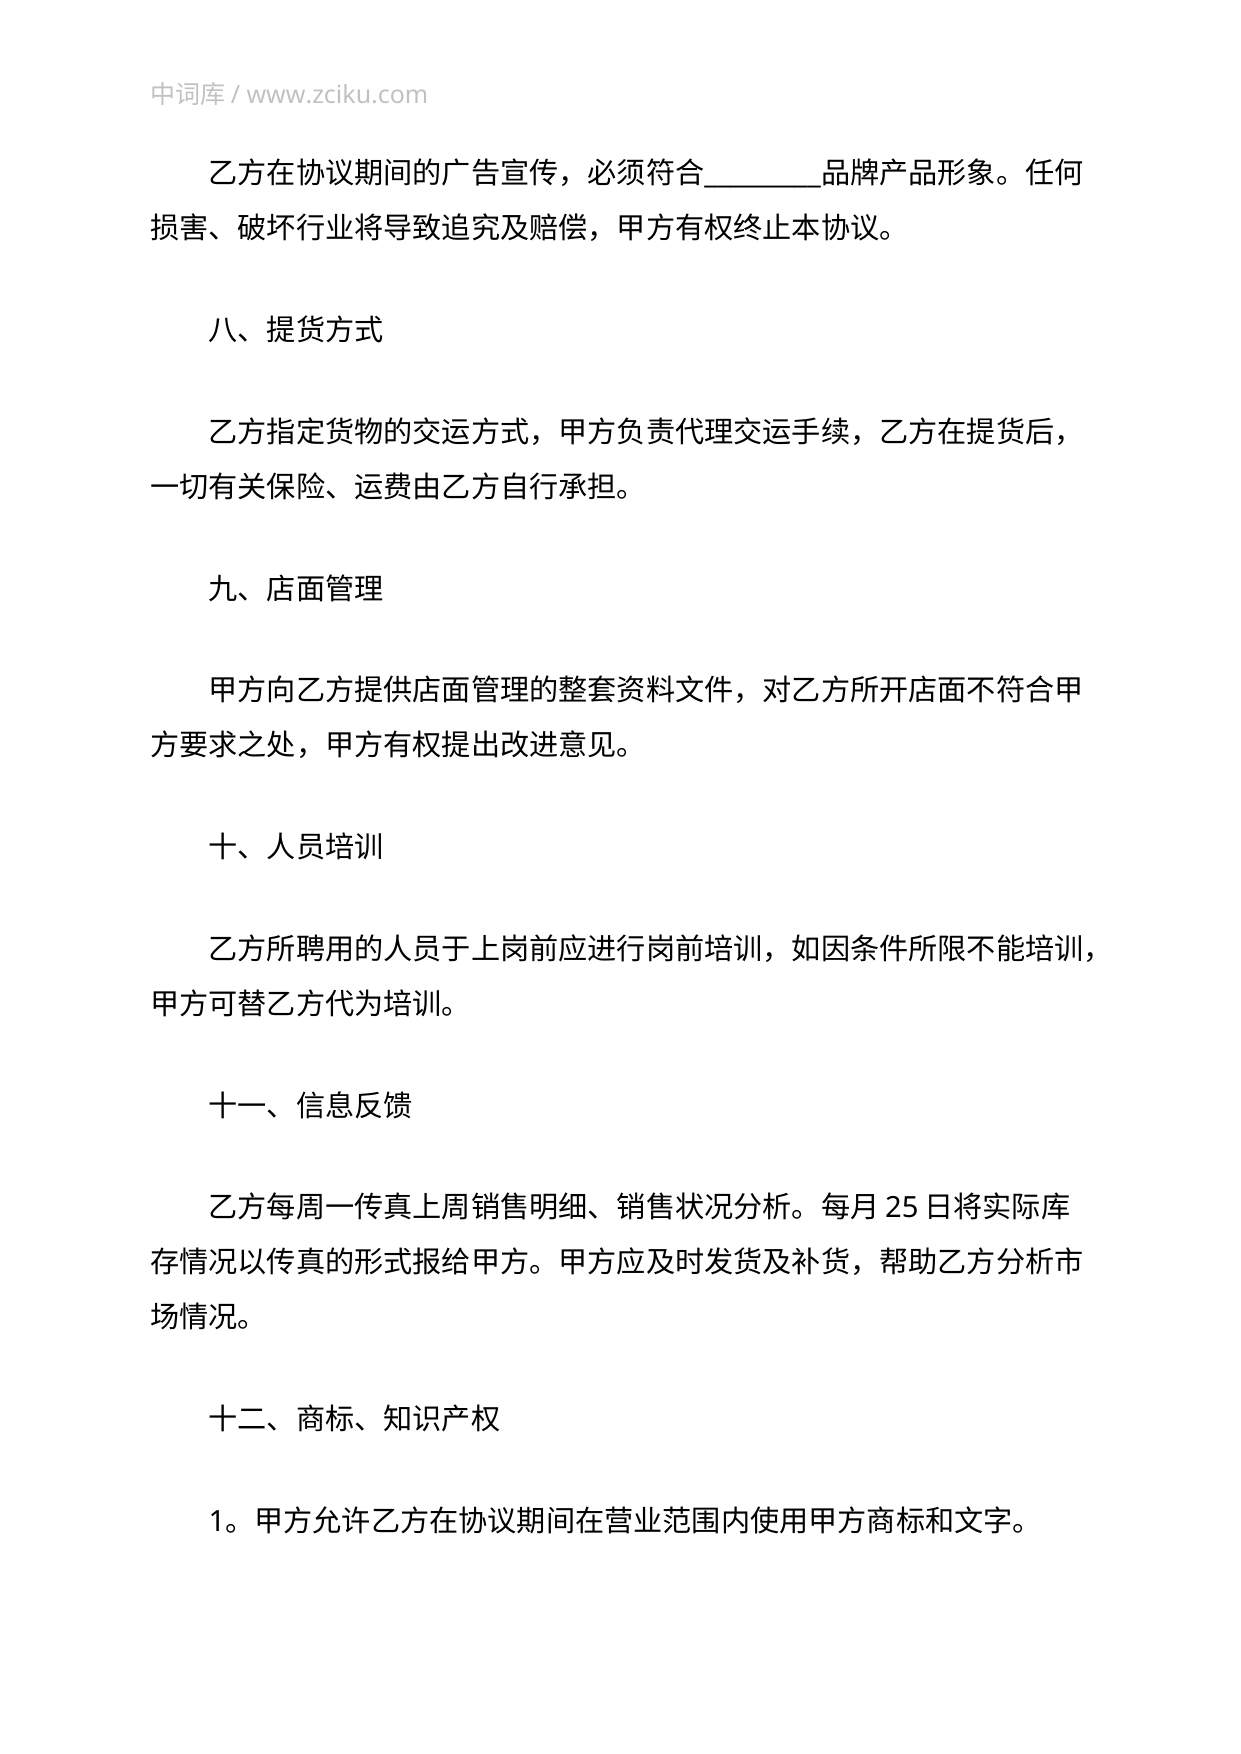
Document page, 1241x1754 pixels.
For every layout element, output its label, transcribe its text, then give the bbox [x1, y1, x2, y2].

text 八、提货方式 [150, 307, 1090, 349]
text 1。甲方允许乙方在协议期间在营业范围内使用甲方商标和文字。 [150, 1497, 1090, 1540]
text 十、人员培训 [150, 824, 1090, 866]
text 乙方每周一传真上周销售明细、销售状况分析。每月25日将实际库存情况以传真的形式报给甲方。甲方应及时发货及补货，帮助乙方分析市场情况。 [150, 1184, 1090, 1336]
text 乙方在协议期间的广告宣传，必须符合_________品牌产品形象。任何损害、破坏行业将导致追究及赔偿，甲方有权终止本协议。 [150, 150, 1090, 247]
text 九、店面管理 [150, 565, 1090, 607]
text 乙方所聘用的人员于上岗前应进行岗前培训，如因条件所限不能培训，甲方可替乙方代为培训。 [150, 925, 1090, 1023]
text 乙方指定货物的交运方式，甲方负责代理交运手续，乙方在提货后，一切有关保险、运费由乙方自行承担。 [150, 408, 1090, 506]
text 十一、信息反馈 [150, 1082, 1090, 1124]
text 甲方向乙方提供店面管理的整套资料文件，对乙方所开店面不符合甲方要求之处，甲方有权提出改进意见。 [150, 667, 1090, 764]
text 十二、商标、知识产权 [150, 1396, 1090, 1438]
